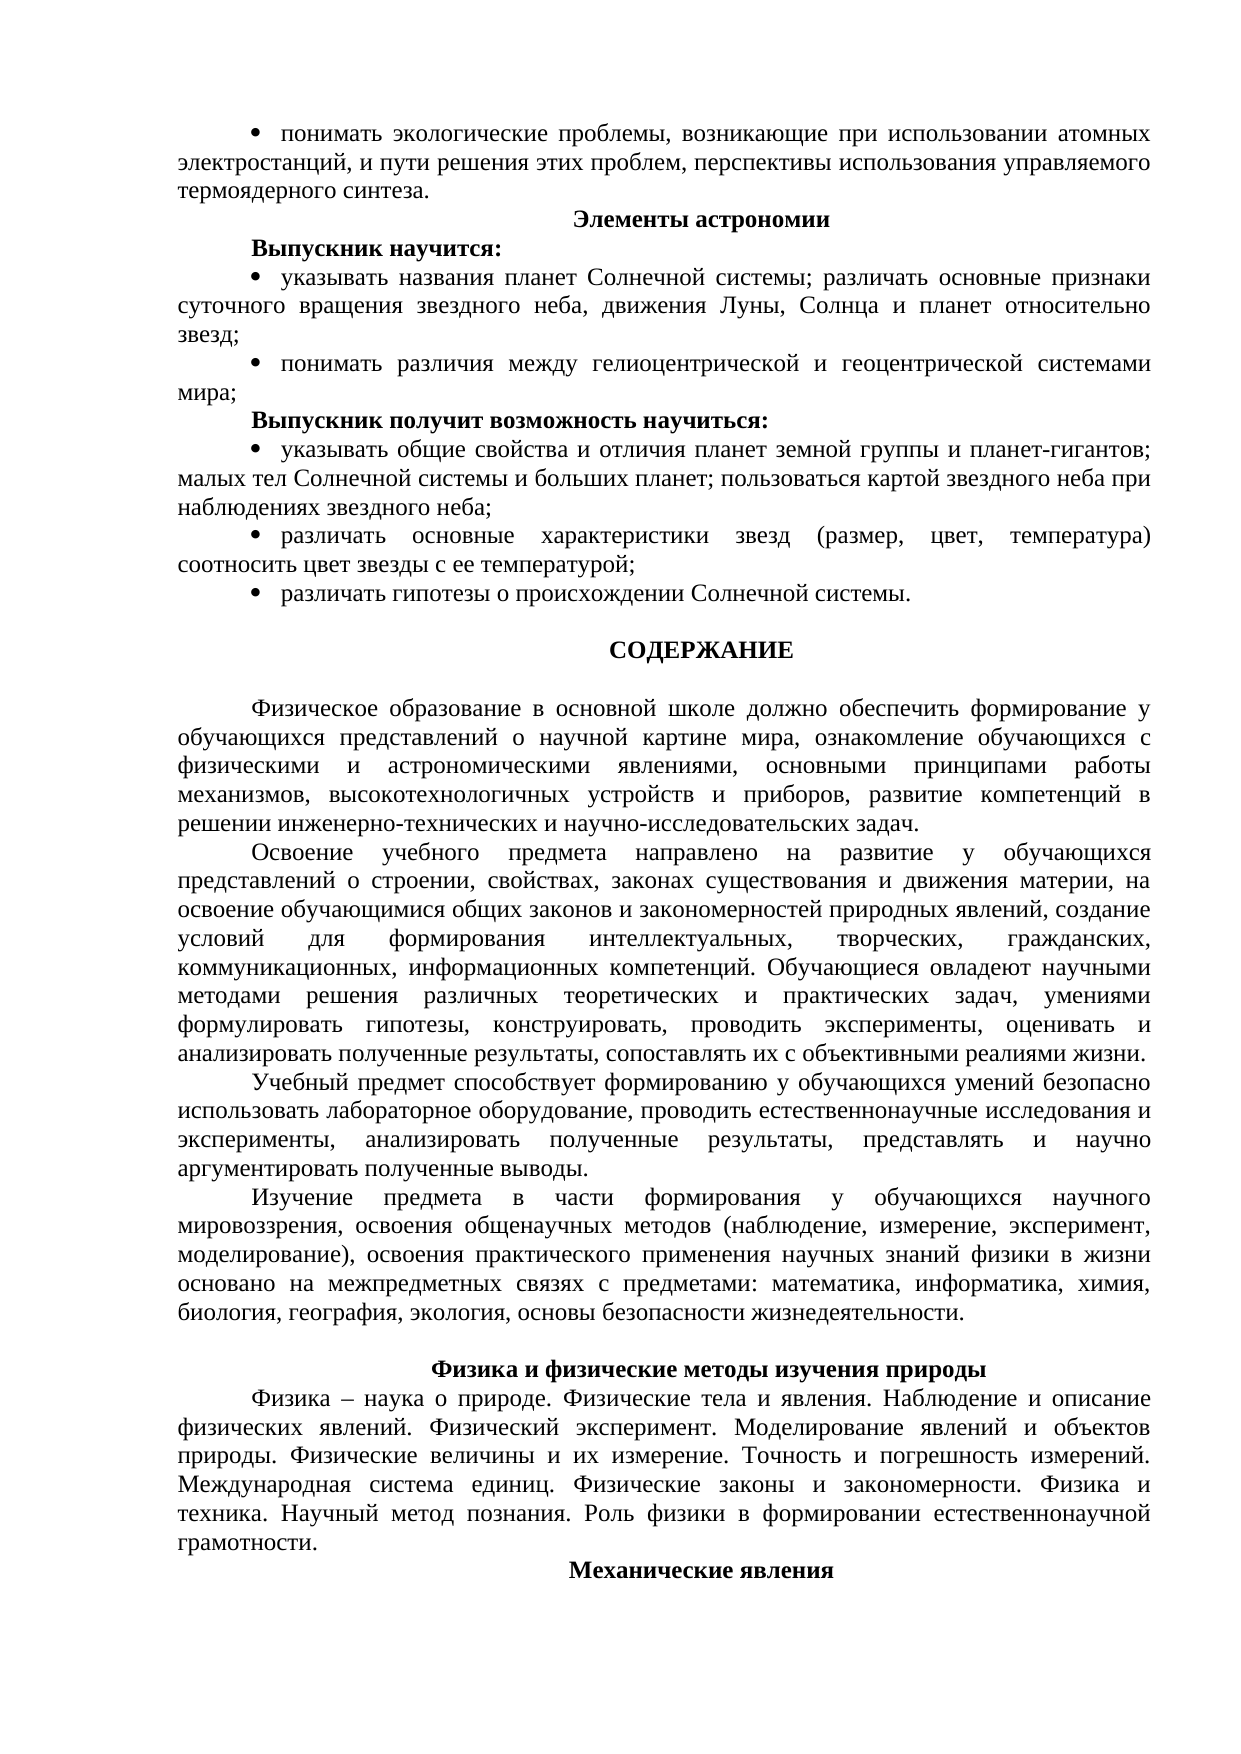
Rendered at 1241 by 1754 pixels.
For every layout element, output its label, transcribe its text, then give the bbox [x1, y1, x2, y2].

list указывать общие свойства и отличия планет земной группы и планет-гигантов; малых тел Солнечной системы и больших планет; пользоваться картой звездного неба при наблюдениях звездного неба; [177, 434, 1152, 521]
text Элементы астрономии [177, 204, 1152, 233]
list различать гипотезы о происхождении Солнечной системы. [177, 578, 1152, 607]
list указывать названия планет Солнечной системы; различать основные признаки суточного вращения звездного неба, движения Луны, Солнца и планет относительно звезд; [177, 262, 1152, 348]
text Физика – наука о природе. Физические тела и явления. Наблюдение и описание физических явлений. Физический эксперимент. Моделирование явлений и объектов природы. Физические величины и их измерение. Точность и погрешность измерений. Международная система единиц. Физические законы и закономерности. Физика и техника. Научный метод познания. Роль физики в формировании естественнонаучной грамотности. [177, 1383, 1152, 1556]
list различать основные характеристики звезд (размер, цвет, температура) соотносить цвет звезды с ее температурой; [177, 521, 1152, 578]
text Изучение предмета в части формирования у обучающихся научного мировоззрения, освоения общенаучных методов (наблюдение, измерение, эксперимент, моделирование), освоения практического применения научных знаний физики в жизни основано на межпредметных связях с предметами: математика, информатика, химия, биология, география, экология, основы безопасности жизнедеятельности. [177, 1182, 1152, 1326]
text Выпускник получит возможность научиться: [177, 406, 1152, 434]
list понимать различия между гелиоцентрической и геоцентрической системами мира; [177, 348, 1152, 406]
text Учебный предмет способствует формированию у обучающихся умений безопасно использовать лабораторное оборудование, проводить естественнонаучные исследования и эксперименты, анализировать полученные результаты, представлять и научно аргументировать полученные выводы. [177, 1067, 1152, 1182]
text Физика и физические методы изучения природы [177, 1354, 1152, 1383]
text Механические явления [251, 1556, 1152, 1584]
text Освоение учебного предмета направлено на развитие у обучающихся представлений о строении, свойствах, законах существования и движения материи, на освоение обучающимися общих законов и закономерностей природных явлений, создание условий для формирования интеллектуальных, творческих, гражданских, коммуникационных, информационных компетенций. Обучающиеся овладеют научными методами решения различных теоретических и практических задач, умениями формулировать гипотезы, конструировать, проводить эксперименты, оценивать и анализировать полученные результаты, сопоставлять их с объективными реалиями жизни. [177, 837, 1152, 1067]
text СОДЕРЖАНИЕ [177, 636, 1152, 664]
text Физическое образование в основной школе должно обеспечить формирование у обучающихся представлений о научной картине мира, ознакомление обучающихся с физическими и астрономическими явлениями, основными принципами работы механизмов, высокотехнологичных устройств и приборов, развитие компетенций в решении инженерно-технических и научно-исследовательских задач. [177, 693, 1152, 837]
list понимать экологические проблемы, возникающие при использовании атомных электростанций, и пути решения этих проблем, перспективы использования управляемого термоядерного синтеза. [177, 118, 1152, 204]
text Выпускник научится: [177, 233, 1152, 262]
